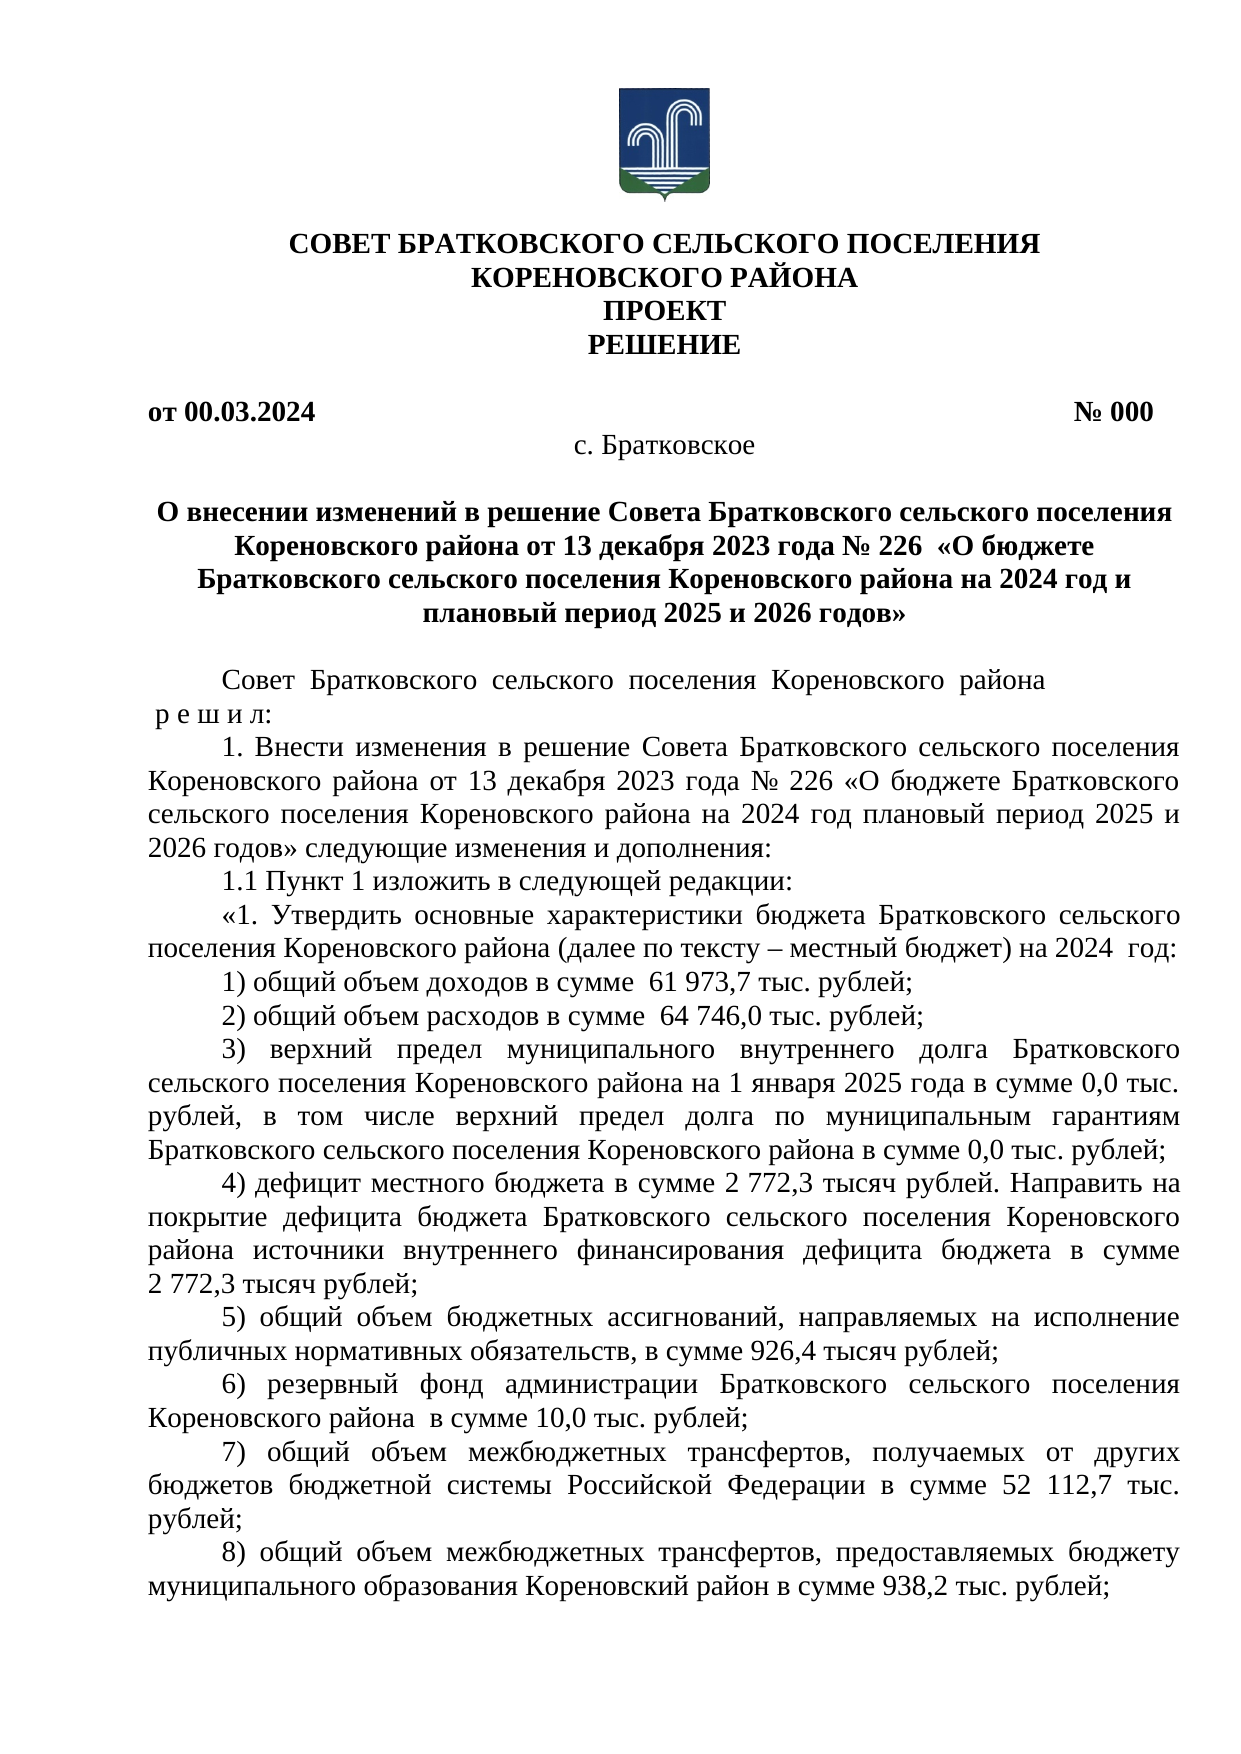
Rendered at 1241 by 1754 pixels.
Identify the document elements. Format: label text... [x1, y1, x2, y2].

text О внесении изменений в решение Совета Братковского сельского поселения Кореновского района от 13 декабря 2023 года № 226 «О бюджете Братковского сельского поселения Кореновского района на 2024 год и плановый период 2025 и 2026 годов» [148, 494, 1181, 629]
text 2) общий объем расходов в сумме 64 746,0 тыс. рублей; [148, 998, 1181, 1031]
text «1. Утвердить основные характеристики бюджета Братковского сельского поселения Кореновского района (далее по тексту – местный бюджет) на 2024 год: [148, 897, 1181, 964]
text 7) общий объем межбюджетных трансфертов, получаемых от других бюджетов бюджетной системы Российской Федерации в сумме 52 112,7 тыс. рублей; [148, 1434, 1181, 1534]
text 6) резервный фонд администрации Братковского сельского поселения Кореновского района в сумме 10,0 тыс. рублей; [148, 1367, 1181, 1434]
text 1.1 Пункт 1 изложить в следующей редакции: [148, 863, 1181, 897]
text от 00.03.2024 № 000 [148, 394, 1181, 427]
text ПРОЕКТ [148, 293, 1181, 327]
text КОРЕНОВСКОГО РАЙОНА [148, 260, 1181, 293]
picture [619, 88, 710, 202]
text РЕШЕНИЕ [148, 327, 1181, 360]
text 3) верхний предел муниципального внутреннего долга Братковского сельского поселения Кореновского района на 1 января 2025 года в сумме 0,0 тыс. рублей, в том числе верхний предел долга по муниципальным гарантиям Братковского сельского поселения Кореновского района в сумме 0,0 тыс. рублей; [148, 1031, 1181, 1165]
text Совет Братковского сельского поселения Кореновского района [148, 662, 1181, 696]
subtitle СОВЕТ БРАТКОВСКОГО СЕЛЬСКОГО ПОСЕЛЕНИЯ [148, 226, 1181, 260]
text 8) общий объем межбюджетных трансфертов, предоставляемых бюджету муниципального образования Кореновский район в сумме 938,2 тыс. рублей; [148, 1534, 1181, 1601]
text 5) общий объем бюджетных ассигнований, направляемых на исполнение публичных нормативных обязательств, в сумме 926,4 тысяч рублей; [148, 1299, 1181, 1367]
text 1) общий объем доходов в сумме 61 973,7 тыс. рублей; [148, 964, 1181, 998]
text с. Братковское [148, 427, 1181, 461]
text 1. Внести изменения в решение Совета Братковского сельского поселения Кореновского района от 13 декабря 2023 года № 226 «О бюджете Братковского сельского поселения Кореновского района на 2024 год плановый период 2025 и 2026 годов» следующие изменения и дополнения: [148, 729, 1181, 863]
text 4) дефицит местного бюджета в сумме 2 772,3 тысяч рублей. Направить на покрытие дефицита бюджета Братковского сельского поселения Кореновского района источники внутреннего финансирования дефицита бюджета в сумме 2 772,3 тысяч рублей; [148, 1165, 1181, 1299]
text р е ш и л: [148, 696, 1181, 729]
